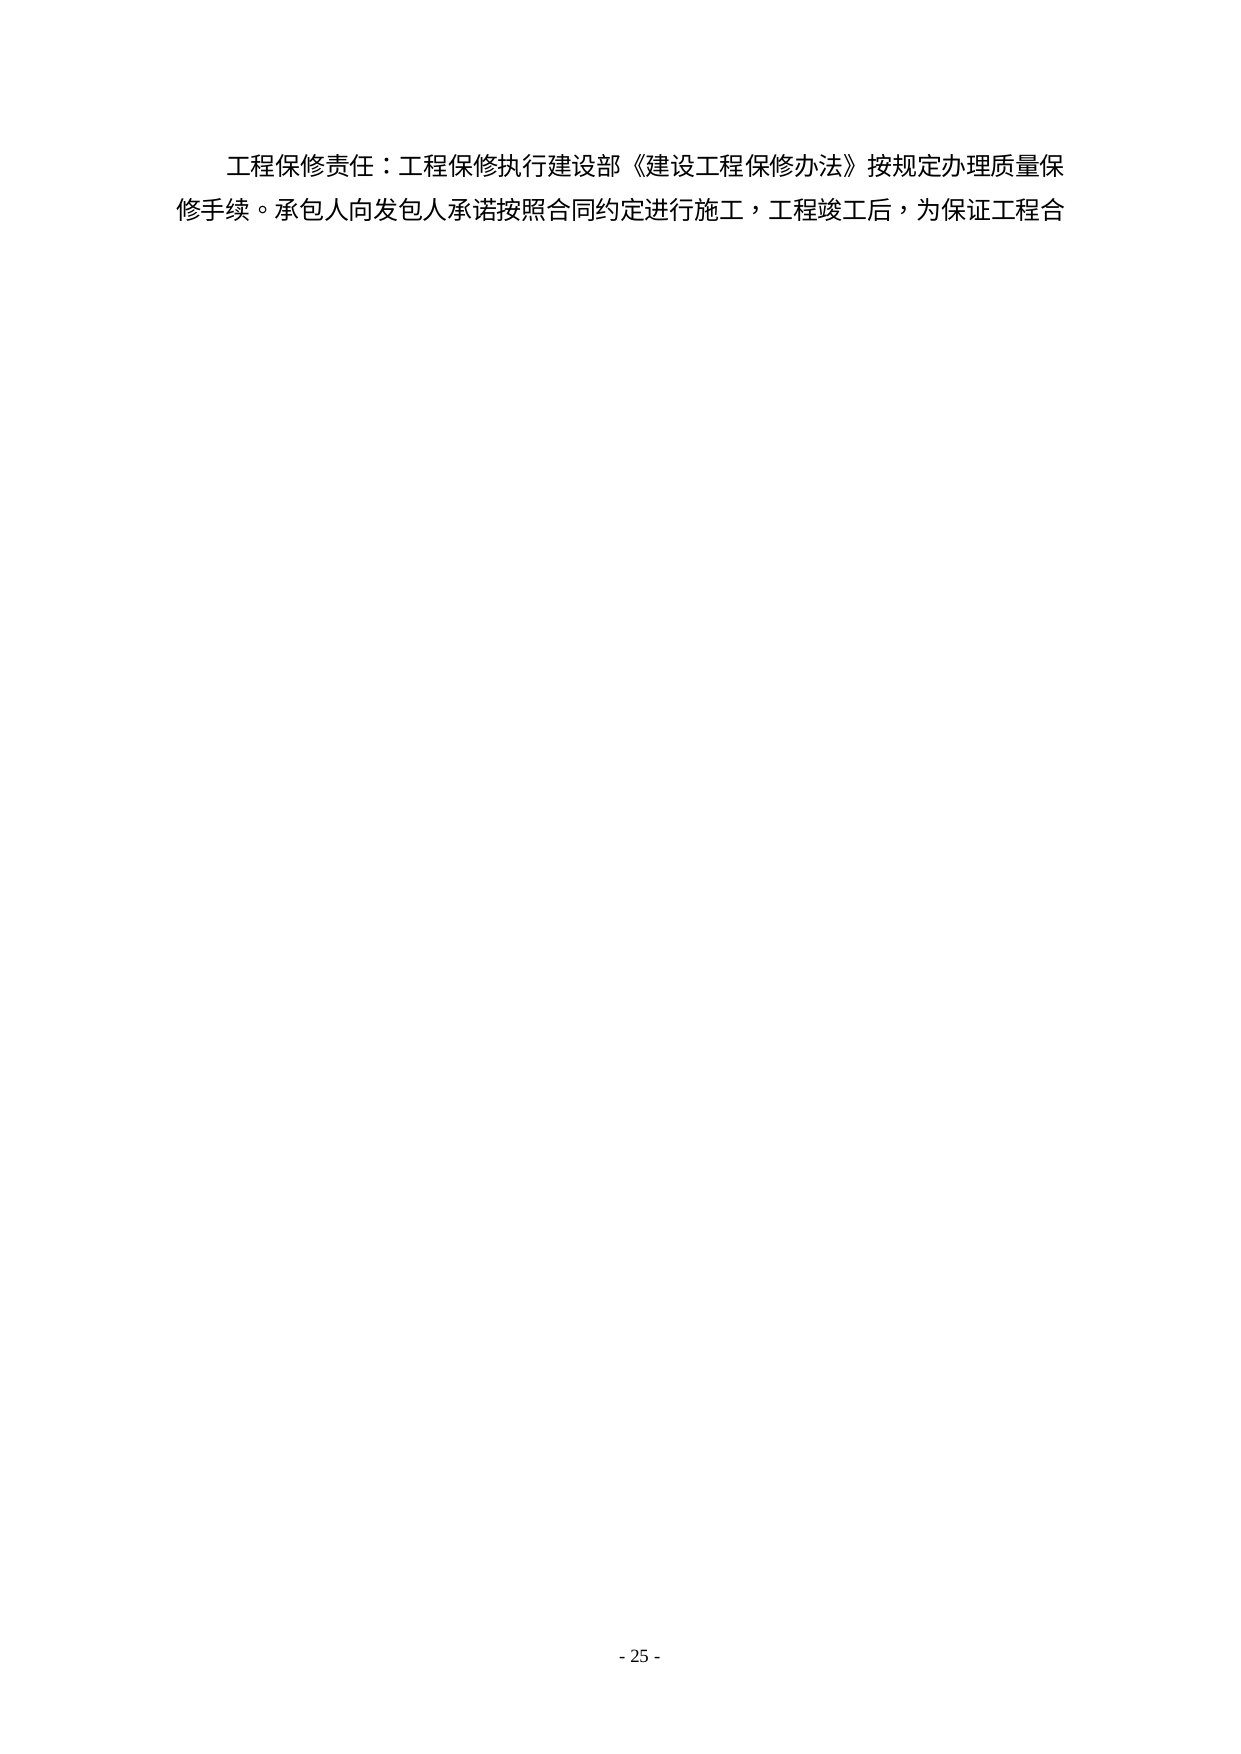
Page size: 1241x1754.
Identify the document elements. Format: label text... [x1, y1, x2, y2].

text 工程保修责任：工程保修执行建设部《建设工程保修办法》按规定办理质量保 修手续。承包人向发包人承诺按照合同约定进行施工，工程竣工后，为保证工程合 [176, 149, 1065, 227]
